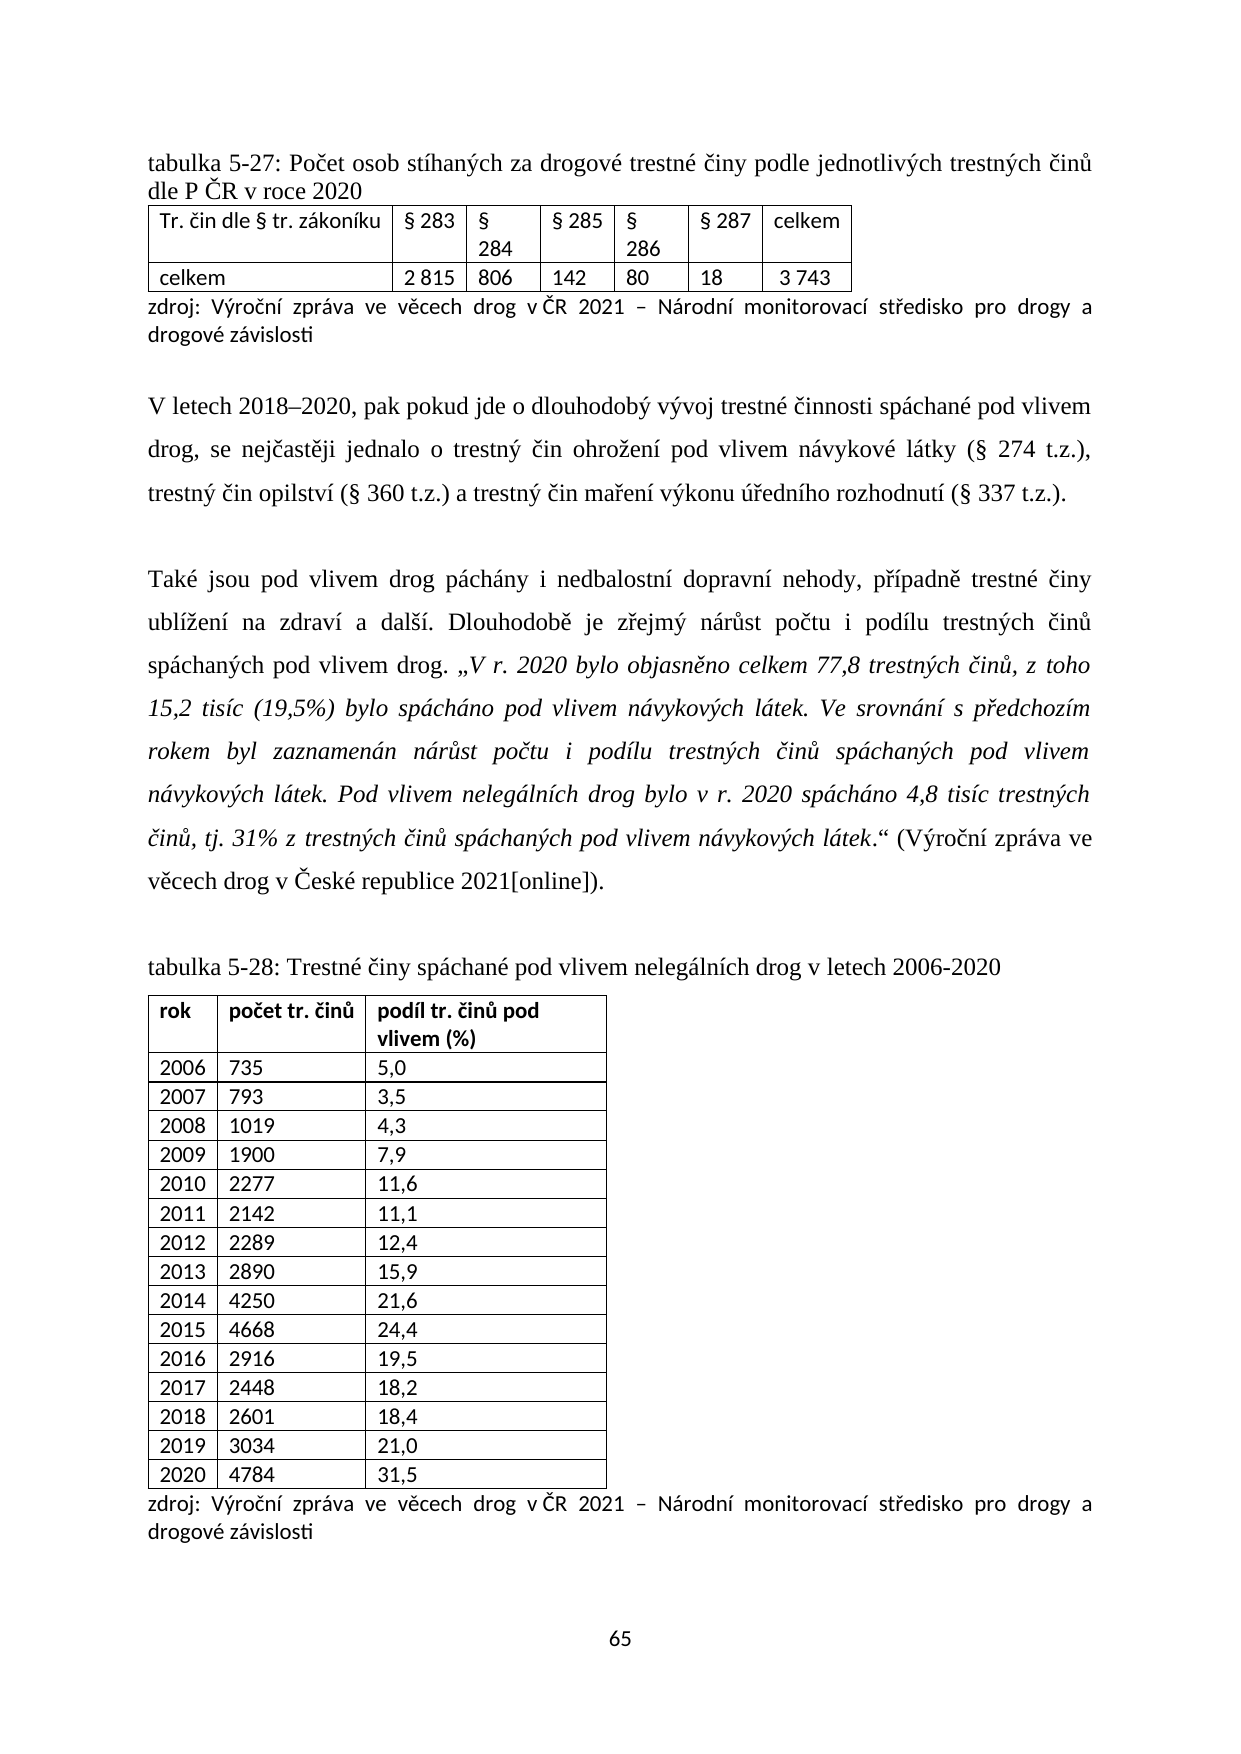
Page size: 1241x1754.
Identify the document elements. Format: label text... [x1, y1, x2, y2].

table_cell 18 [689, 263, 762, 291]
table_cell 2448 [218, 1373, 365, 1401]
table_cell 735 [218, 1053, 365, 1081]
table_cell 2010 [149, 1170, 217, 1198]
table_cell 18,2 [366, 1373, 606, 1401]
table_cell 21,6 [366, 1286, 606, 1314]
table_cell 2014 [149, 1286, 217, 1314]
table_cell 2008 [149, 1111, 217, 1139]
table_header § 284 [467, 206, 540, 262]
table_header § 285 [541, 206, 614, 262]
table_cell 2020 [149, 1460, 217, 1488]
text Také jsou pod vlivem drog páchány i nedbalostní dopravní nehody, případně trestné činy ublížení na zdraví a další. Dlouhodobě je zřejmý nárůst počtu i podílu trestných činů spáchaných pod vlivem drog. „V r. 2020 bylo objasněno celkem 77,8 trestných činů, z toho 15,2 tisíc (19,5%) bylo spácháno pod vlivem návykových látek. Ve srovnání s předchozím rokem byl zaznamenán nárůst počtu i podílu trestných činů spáchaných pod vlivem návykových látek. Pod vlivem nelegálních drog bylo v r. 2020 spácháno 4,8 tisíc trestných činů, tj. 31% z trestných činů spáchaných pod vlivem návykových látek.“ (Výroční zpráva ve věcech drog v České republice 2021[online]). [148, 564, 1093, 894]
table_cell 4250 [218, 1286, 365, 1314]
table_cell 7,9 [366, 1141, 606, 1168]
table_cell 11,1 [366, 1199, 606, 1227]
table_cell 2018 [149, 1402, 217, 1430]
table_header podíl tr. činů pod vlivem (%) [366, 996, 606, 1052]
table_cell 3,5 [366, 1083, 606, 1110]
table_cell 24,4 [366, 1315, 606, 1343]
table_cell celkem [149, 263, 392, 291]
table_header počet tr. činů [218, 996, 365, 1052]
table_cell 31,5 [366, 1460, 606, 1488]
text V letech 2018–2020, pak pokud jde o dlouhodobý vývoj trestné činnosti spáchané pod vlivem drog, se nejčastěji jednalo o trestný čin ohrožení pod vlivem návykové látky (§ 274 t.z.), trestný čin opilství (§ 360 t.z.) a trestný čin maření výkonu úředního rozhodnutí (§ 337 t.z.). [148, 391, 1093, 506]
table_cell 80 [615, 263, 688, 291]
text tabulka 5-28: Trestné činy spáchané pod vlivem nelegálních drog v letech 2006-2020 [148, 952, 1093, 981]
table_cell 11,6 [366, 1170, 606, 1198]
table_cell 21,0 [366, 1431, 606, 1459]
table_cell 2142 [218, 1199, 365, 1227]
table_header § 286 [615, 206, 688, 262]
text tabulka 5-27: Počet osob stíhaných za drogové trestné činy podle jednotlivých trestných činů dle P ČR v roce 2020 [148, 148, 1093, 205]
table_cell 2890 [218, 1257, 365, 1285]
table_cell 142 [541, 263, 614, 291]
table_cell 12,4 [366, 1228, 606, 1256]
table_cell 2016 [149, 1344, 217, 1372]
table_cell 5,0 [366, 1053, 606, 1081]
table_cell 1900 [218, 1141, 365, 1168]
table_cell 2289 [218, 1228, 365, 1256]
table_header rok [149, 996, 217, 1052]
table_cell 2006 [149, 1053, 217, 1081]
text zdroj: Výroční zpráva ve věcech drog v ČR 2021 – Národní monitorovací středisko pro drogy a drogové závislosti [148, 292, 1093, 348]
table_cell 806 [467, 263, 540, 291]
table_cell 2007 [149, 1083, 217, 1110]
table_cell 2 815 [393, 263, 466, 291]
table_cell 3 743 [763, 263, 851, 291]
table_cell 1019 [218, 1111, 365, 1139]
table_cell 2012 [149, 1228, 217, 1256]
table_cell 2277 [218, 1170, 365, 1198]
table_header Tr. čin dle § tr. zákoníku [149, 206, 392, 262]
table_cell 3034 [218, 1431, 365, 1459]
table_header celkem [763, 206, 851, 262]
table_header § 287 [689, 206, 762, 262]
table_cell 4784 [218, 1460, 365, 1488]
table_cell 793 [218, 1083, 365, 1110]
table_cell 4668 [218, 1315, 365, 1343]
table_cell 2009 [149, 1141, 217, 1168]
table_cell 2013 [149, 1257, 217, 1285]
table_cell 4,3 [366, 1111, 606, 1139]
table_cell 2017 [149, 1373, 217, 1401]
table_cell 19,5 [366, 1344, 606, 1372]
table_cell 15,9 [366, 1257, 606, 1285]
table_cell 2601 [218, 1402, 365, 1430]
table_cell 18,4 [366, 1402, 606, 1430]
table_cell 2019 [149, 1431, 217, 1459]
table_cell 2916 [218, 1344, 365, 1372]
table_cell 2015 [149, 1315, 217, 1343]
table_header § 283 [393, 206, 466, 262]
table_cell 2011 [149, 1199, 217, 1227]
text zdroj: Výroční zpráva ve věcech drog v ČR 2021 – Národní monitorovací středisko pro drogy a drogové závislosti [148, 1489, 1093, 1545]
